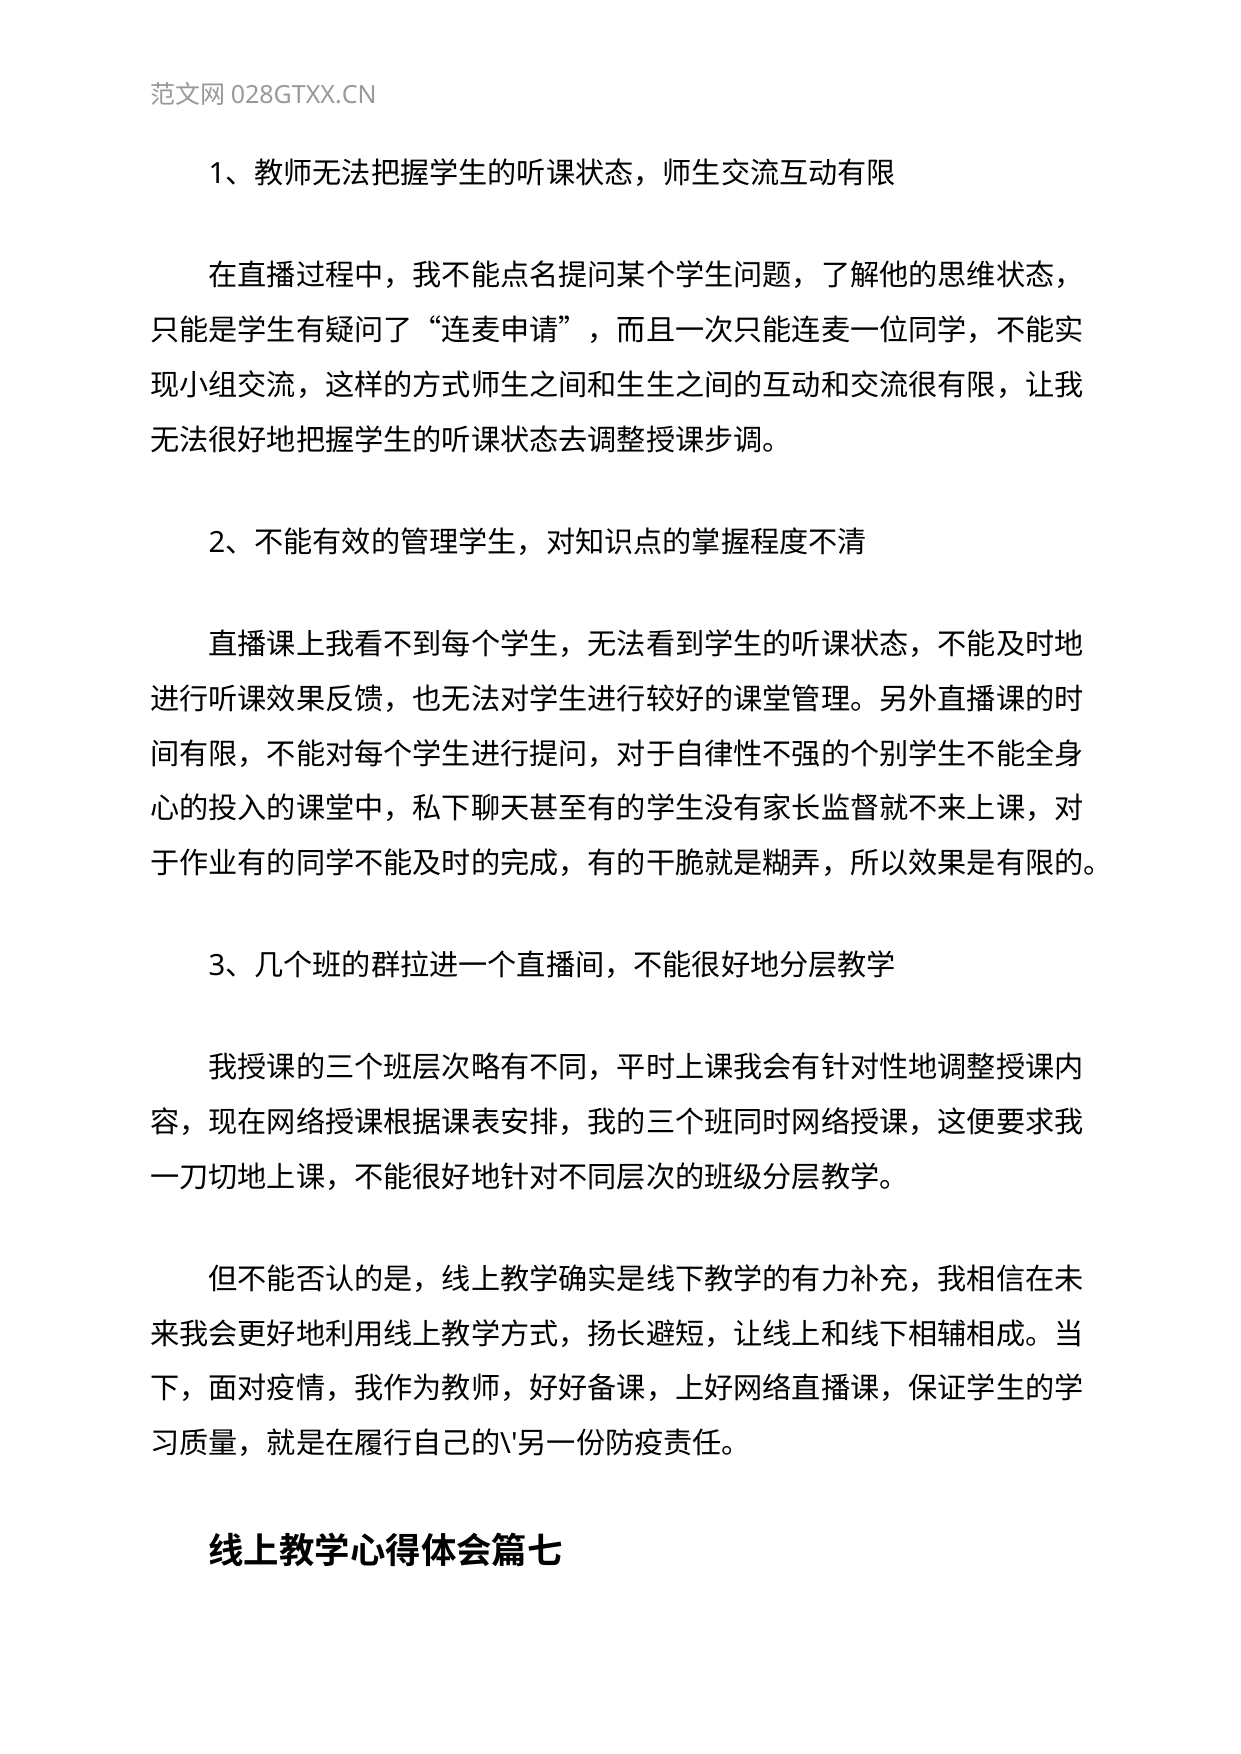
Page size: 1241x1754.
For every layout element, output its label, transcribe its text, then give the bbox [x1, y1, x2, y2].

text 但不能否认的是，线上教学确实是线下教学的有力补充，我相信在未来我会更好地利用线上教学方式，扬长避短，让线上和线下相辅相成。当下，面对疫情，我作为教师，好好备课，上好网络直播课，保证学生的学习质量，就是在履行自己的\'另一份防疫责任。 [150, 1255, 1090, 1462]
text 我授课的三个班层次略有不同，平时上课我会有针对性地调整授课内容，现在网络授课根据课表安排，我的三个班同时网络授课，这便要求我一刀切地上课，不能很好地针对不同层次的班级分层教学。 [150, 1044, 1090, 1196]
text 在直播过程中，我不能点名提问某个学生问题，了解他的思维状态，只能是学生有疑问了“连麦申请”，而且一次只能连麦一位同学，不能实现小组交流，这样的方式师生之间和生生之间的互动和交流很有限，让我无法很好地把握学生的听课状态去调整授课步调。 [150, 252, 1090, 459]
text 直播课上我看不到每个学生，无法看到学生的听课状态，不能及时地进行听课效果反馈，也无法对学生进行较好的课堂管理。另外直播课的时间有限，不能对每个学生进行提问，对于自律性不强的个别学生不能全身心的投入的课堂中，私下聊天甚至有的学生没有家长监督就不来上课，对于作业有的同学不能及时的完成，有的干脆就是糊弄，所以效果是有限的。 [150, 620, 1090, 882]
text 线上教学心得体会篇七 [150, 1522, 1090, 1573]
text 2、不能有效的管理学生，对知识点的掌握程度不清 [150, 518, 1090, 561]
text 1、教师无法把握学生的听课状态，师生交流互动有限 [150, 150, 1090, 192]
text 3、几个班的群拉进一个直播间，不能很好地分层教学 [150, 942, 1090, 984]
